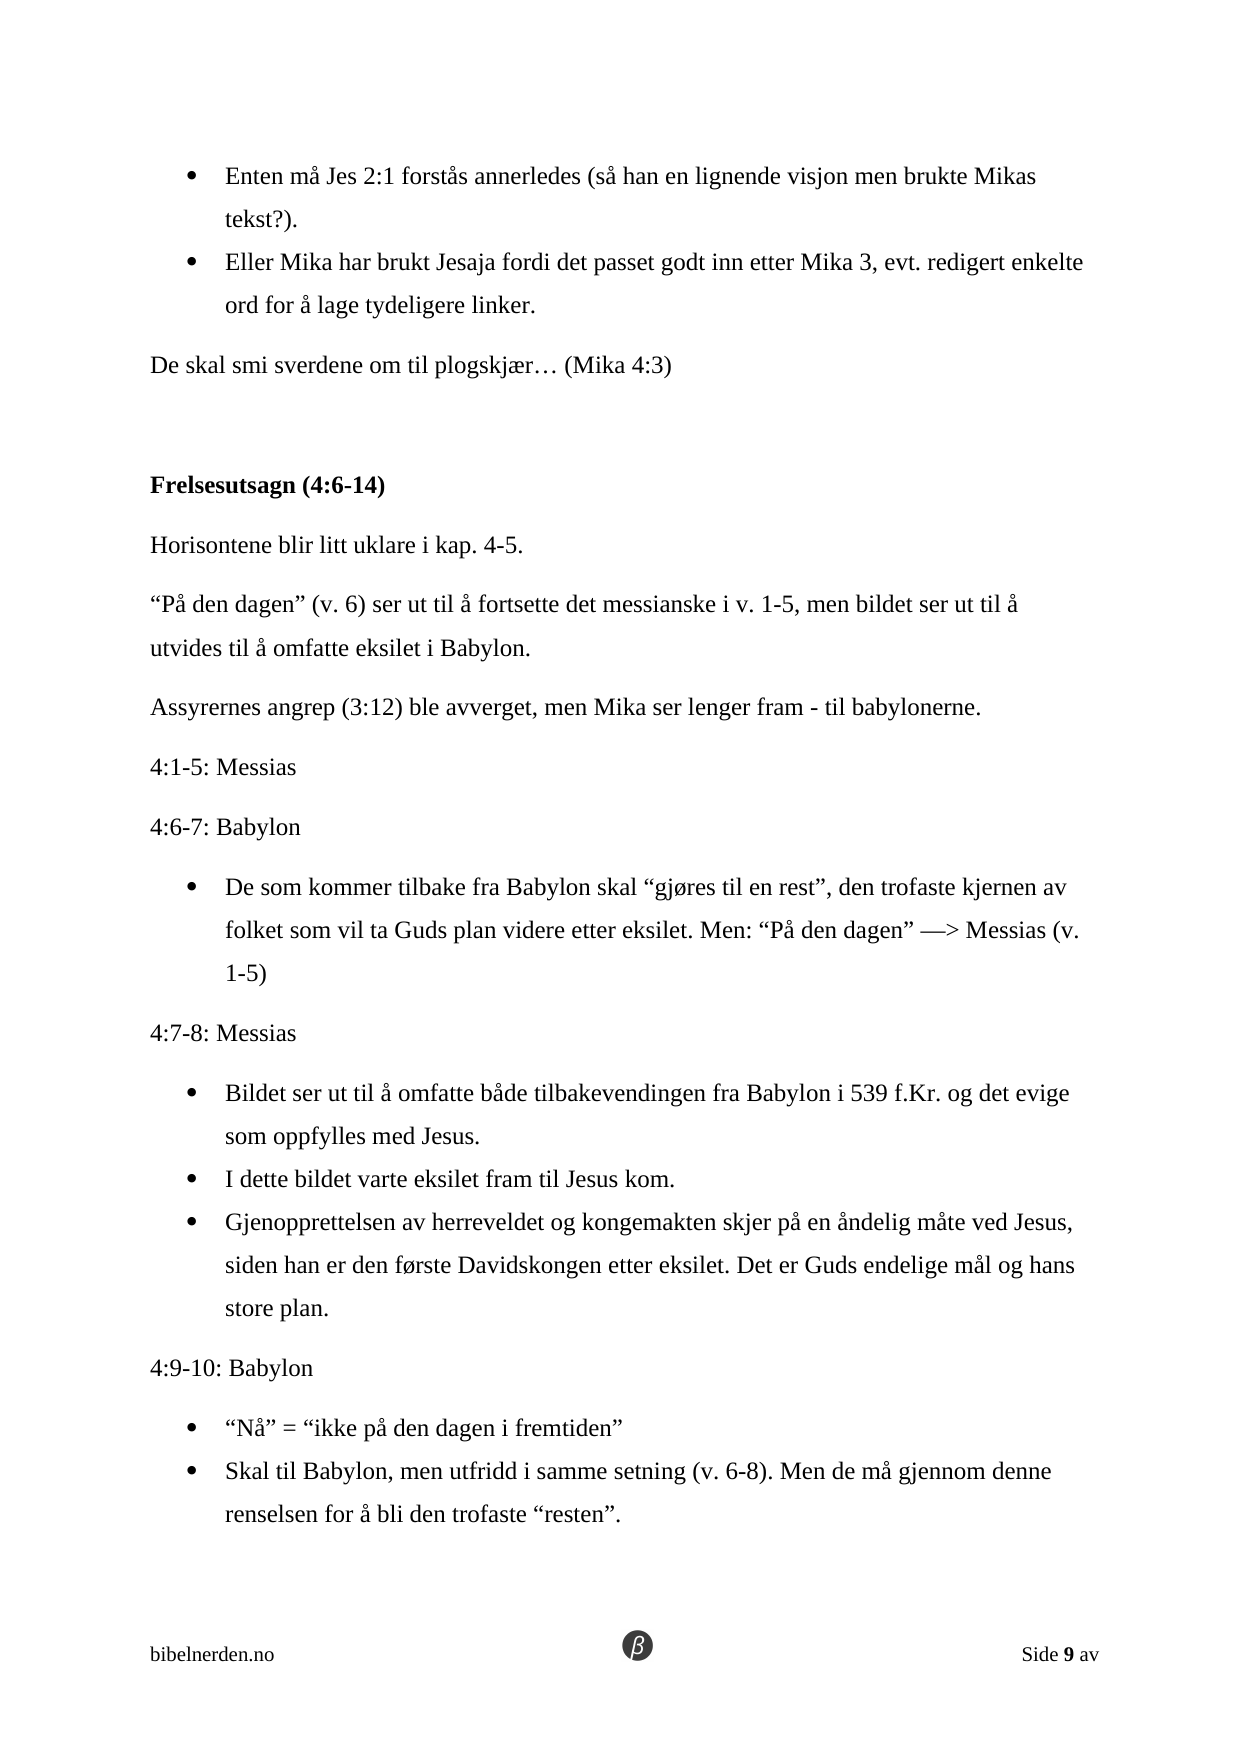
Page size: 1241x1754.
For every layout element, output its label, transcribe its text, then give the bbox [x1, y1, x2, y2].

list De som kommer tilbake fra Babylon skal “gjøres til en rest”, den trofaste kjernen av folket som vil ta Guds plan videre etter eksilet. Men: “På den dagen” —> Messias (v. 1-5) [187, 872, 1090, 987]
text De skal smi sverdene om til plogskjær… (Mika 4:3) [150, 350, 1090, 379]
text “På den dagen” (v. 6) ser ut til å fortsette det messianske i v. 1-5, men bildet ser ut til å utvides til å omfatte eksilet i Babylon. [150, 589, 1090, 661]
list I dette bildet varte eksilet fram til Jesus kom. [187, 1164, 1090, 1193]
list “Nå” = “ikke på den dagen i fremtiden” [187, 1413, 1090, 1442]
text 4:7-8: Messias [150, 1018, 1090, 1047]
list Eller Mika har brukt Jesaja fordi det passet godt inn etter Mika 3, evt. redigert enkelte ord for å lage tydeligere linker. [187, 247, 1090, 319]
list Skal til Babylon, men utfridd i samme setning (v. 6-8). Men de må gjennom denne renselsen for å bli den trofaste “resten”. [187, 1456, 1090, 1528]
text 4:1-5: Messias [150, 752, 1090, 781]
list Gjenopprettelsen av herreveldet og kongemakten skjer på en åndelig måte ved Jesus, siden han er den første Davidskongen etter eksilet. Det er Guds endelige mål og hans store plan. [187, 1207, 1090, 1322]
picture [621, 1629, 654, 1662]
list Bildet ser ut til å omfatte både tilbakevendingen fra Babylon i 539 f.Kr. og det evige som oppfylles med Jesus. [187, 1078, 1090, 1149]
text Assyrernes angrep (3:12) ble avverget, men Mika ser lenger fram - til babylonerne. [150, 692, 1090, 721]
text Frelsesutsagn (4:6-14) [150, 470, 1090, 499]
text 4:6-7: Babylon [150, 812, 1090, 841]
text Horisontene blir litt uklare i kap. 4-5. [150, 530, 1090, 558]
list Enten må Jes 2:1 forstås annerledes (så han en lignende visjon men brukte Mikas tekst?). [187, 161, 1090, 233]
text 4:9-10: Babylon [150, 1353, 1090, 1382]
